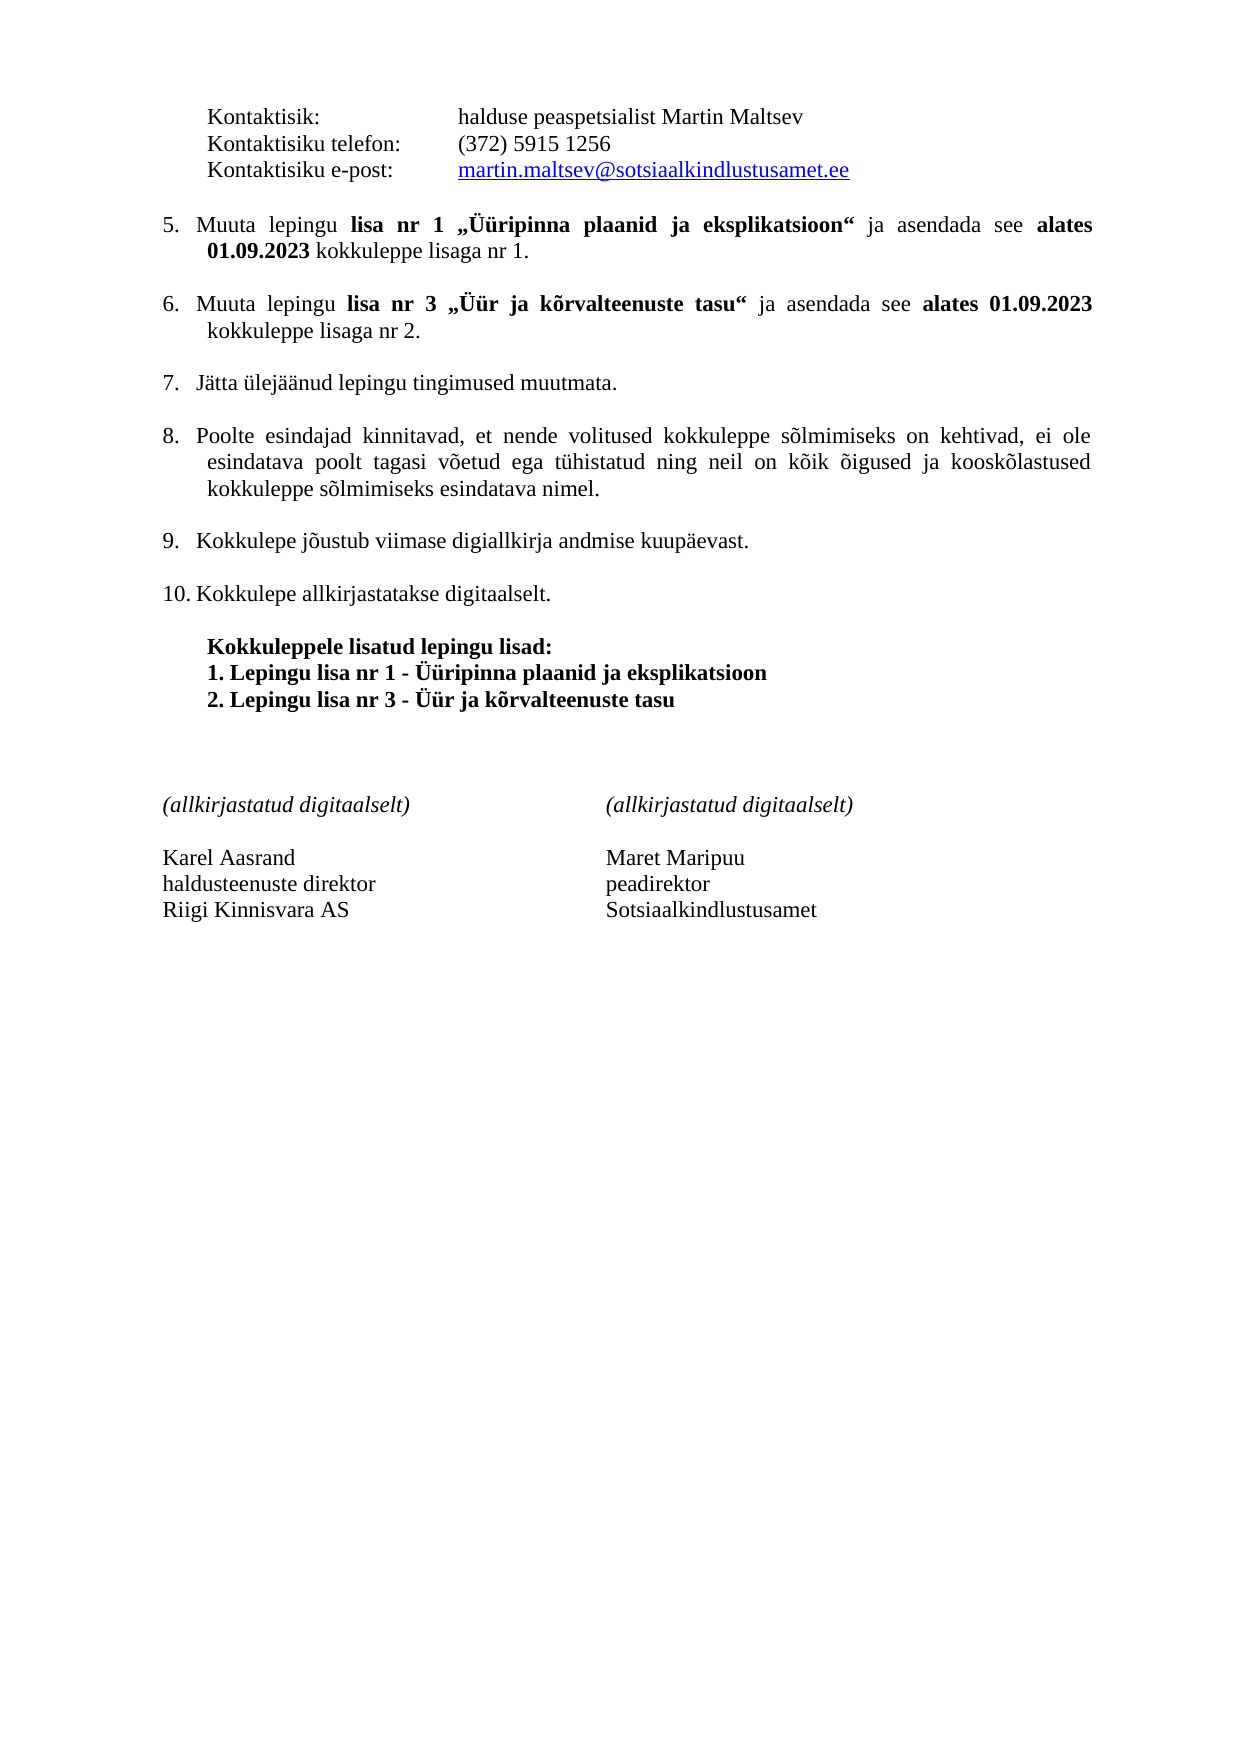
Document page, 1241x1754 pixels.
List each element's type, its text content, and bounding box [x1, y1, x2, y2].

list Muuta lepingu lisa nr 1 „Üüripinna plaanid ja eksplikatsioon“ ja asendada see alates 01.09.2023 kokkuleppe lisaga nr 1. [162, 211, 1093, 264]
text Kontaktisiku e-post: martin.maltsev@sotsiaalkindlustusamet.ee [207, 156, 1093, 182]
text 1. Lepingu lisa nr 1 - Üüripinna plaanid ja eksplikatsioon [162, 659, 1093, 686]
text 2. Lepingu lisa nr 3 - Üür ja kõrvalteenuste tasu [162, 686, 1093, 712]
text (allkirjastatud digitaalselt) (allkirjastatud digitaalselt) [162, 791, 1093, 817]
list Kokkulepe allkirjastatakse digitaalselt. [162, 580, 1093, 607]
list Muuta lepingu lisa nr 3 „Üür ja kõrvalteenuste tasu“ ja asendada see alates 01.09.2023 kokkuleppe lisaga nr 2. [162, 290, 1093, 343]
list Jätta ülejäänud lepingu tingimused muutmata. [162, 369, 1093, 396]
text Kontaktisik: halduse peaspetsialist Martin Maltsev [207, 103, 1093, 130]
list Poolte esindajad kinnitavad, et nende volitused kokkuleppe sõlmimiseks on kehtivad, ei ole esindatava poolt tagasi võetud ega tühistatud ning neil on kõik õigused ja kooskõlastused kokkuleppe sõlmimiseks esindatava nimel. [162, 422, 1093, 501]
list Kokkulepe jõustub viimase digiallkirja andmise kuupäevast. [162, 527, 1093, 554]
text Karel Aasrand Maret Maripuu [162, 844, 1093, 870]
text haldusteenuste direktor peadirektor [162, 870, 1093, 896]
text Kontaktisiku telefon: (372) 5915 1256 [207, 130, 1093, 156]
text Riigi Kinnisvara AS Sotsiaalkindlustusamet [162, 896, 1093, 923]
text Kokkuleppele lisatud lepingu lisad: [207, 633, 1093, 659]
